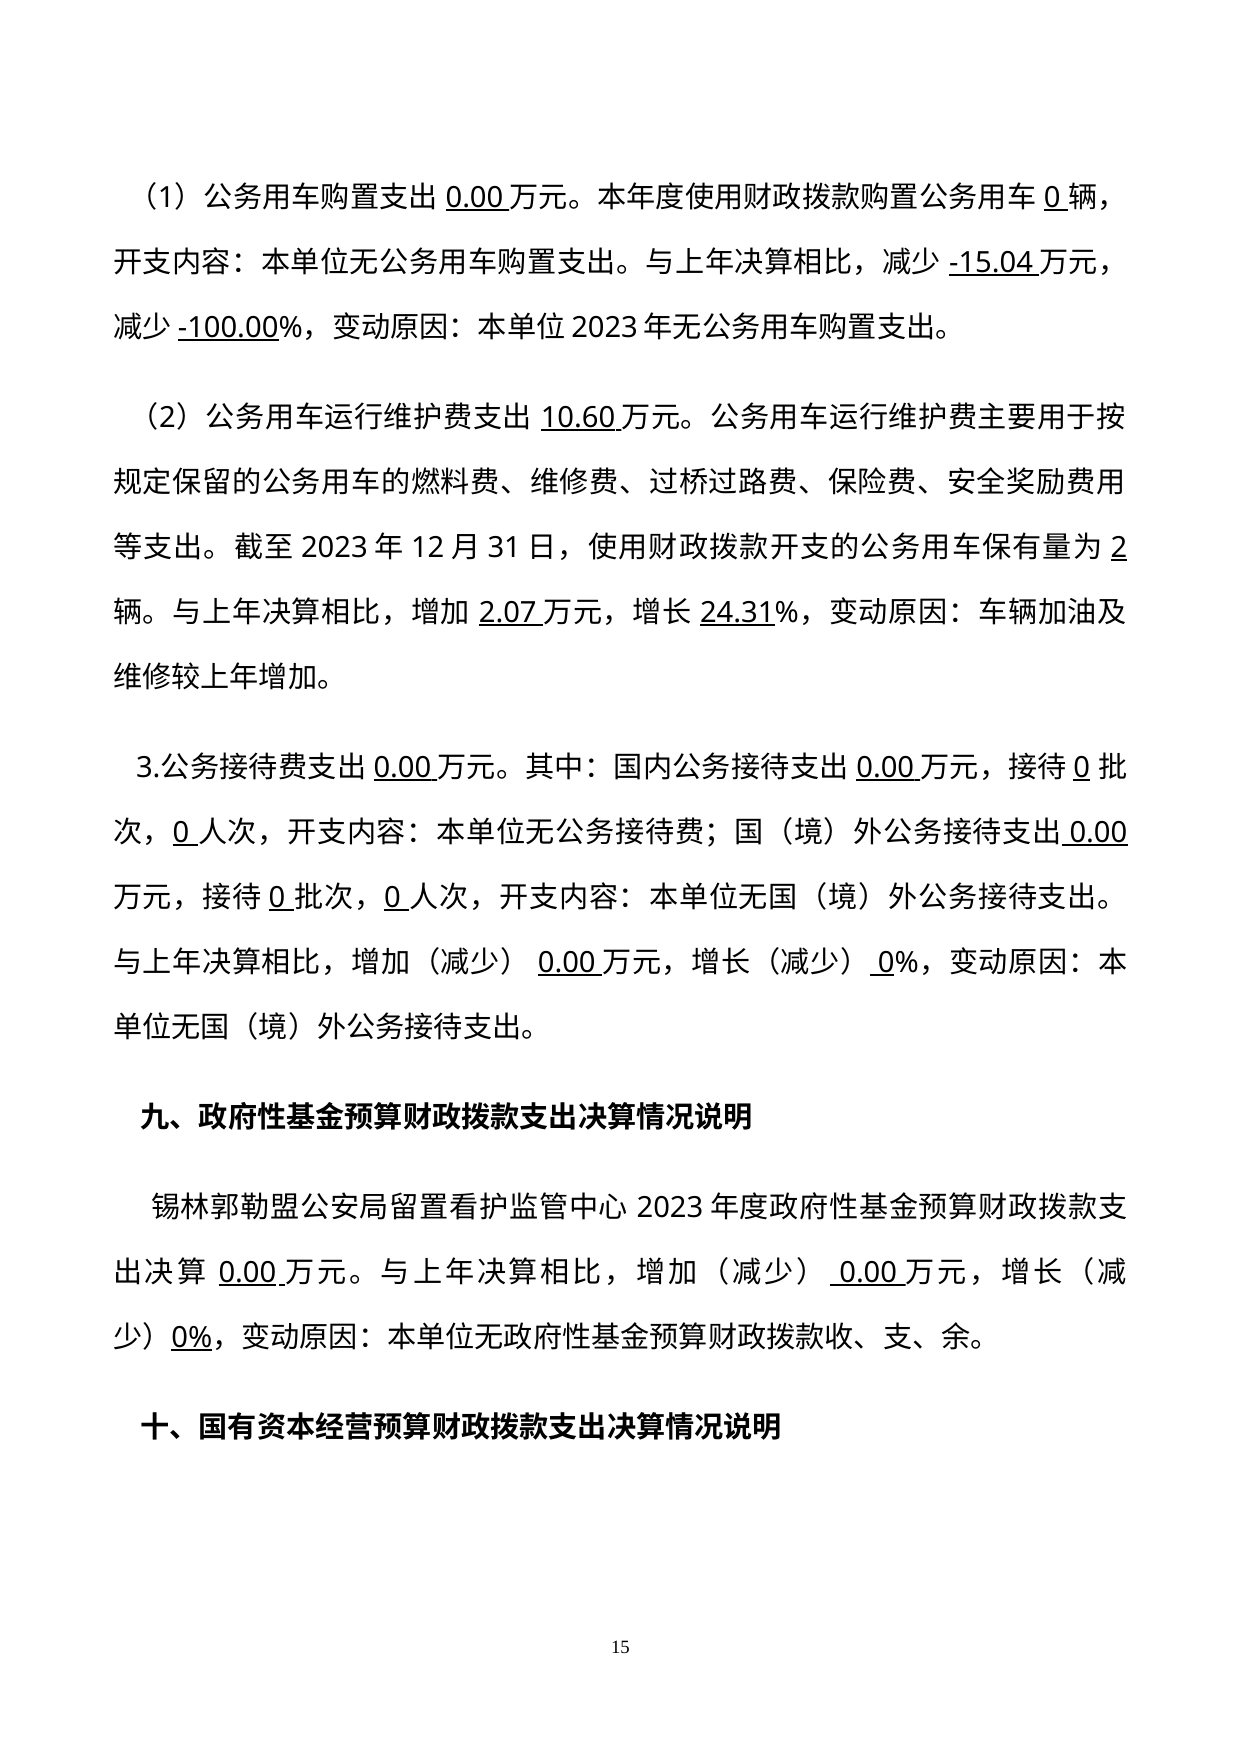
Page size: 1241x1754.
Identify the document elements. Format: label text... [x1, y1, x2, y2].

text 九、政府性基金预算财政拨款支出决算情况说明 [113, 1082, 1127, 1147]
text 3.公务接待费支出 0.00万元。其中：国内公务接待支出 0.00万元，接待0 批次，0 人次，开支内容：本单位无公务接待费；国（境）外公务接待支出 0.00万元，接待0 批次，0 人次，开支内容：本单位无国（境）外公务接待支出。与上年决算相比，增加（减少） 0.00万元，增长（减少） 0%，变动原因：本单位无国（境）外公务接待支出。 [113, 732, 1127, 1057]
text （1）公务用车购置支出 0.00万元。本年度使用财政拨款购置公务用车0 辆，开支内容：本单位无公务用车购置支出。与上年决算相比，减少 -15.04万元，减少 -100.00%，变动原因：本单位2023年无公务用车购置支出。 [113, 162, 1127, 357]
text （2）公务用车运行维护费支出 10.60万元。公务用车运行维护费主要用于按规定保留的公务用车的燃料费、维修费、过桥过路费、保险费、安全奖励费用等支出。截至2023年12月31日，使用财政拨款开支的公务用车保有量为2 辆。与上年决算相比，增加 2.07万元，增长 24.31%，变动原因：车辆加油及维修较上年增加。 [113, 382, 1127, 707]
text 锡林郭勒盟公安局留置看护监管中心 2023年度政府性基金预算财政拨款支出决算 0.00万元。与上年决算相比，增加（减少） 0.00万元，增长（减少）0%，变动原因：本单位无政府性基金预算财政拨款收、支、余。 [113, 1172, 1127, 1367]
text 十、国有资本经营预算财政拨款支出决算情况说明 [113, 1392, 1127, 1457]
